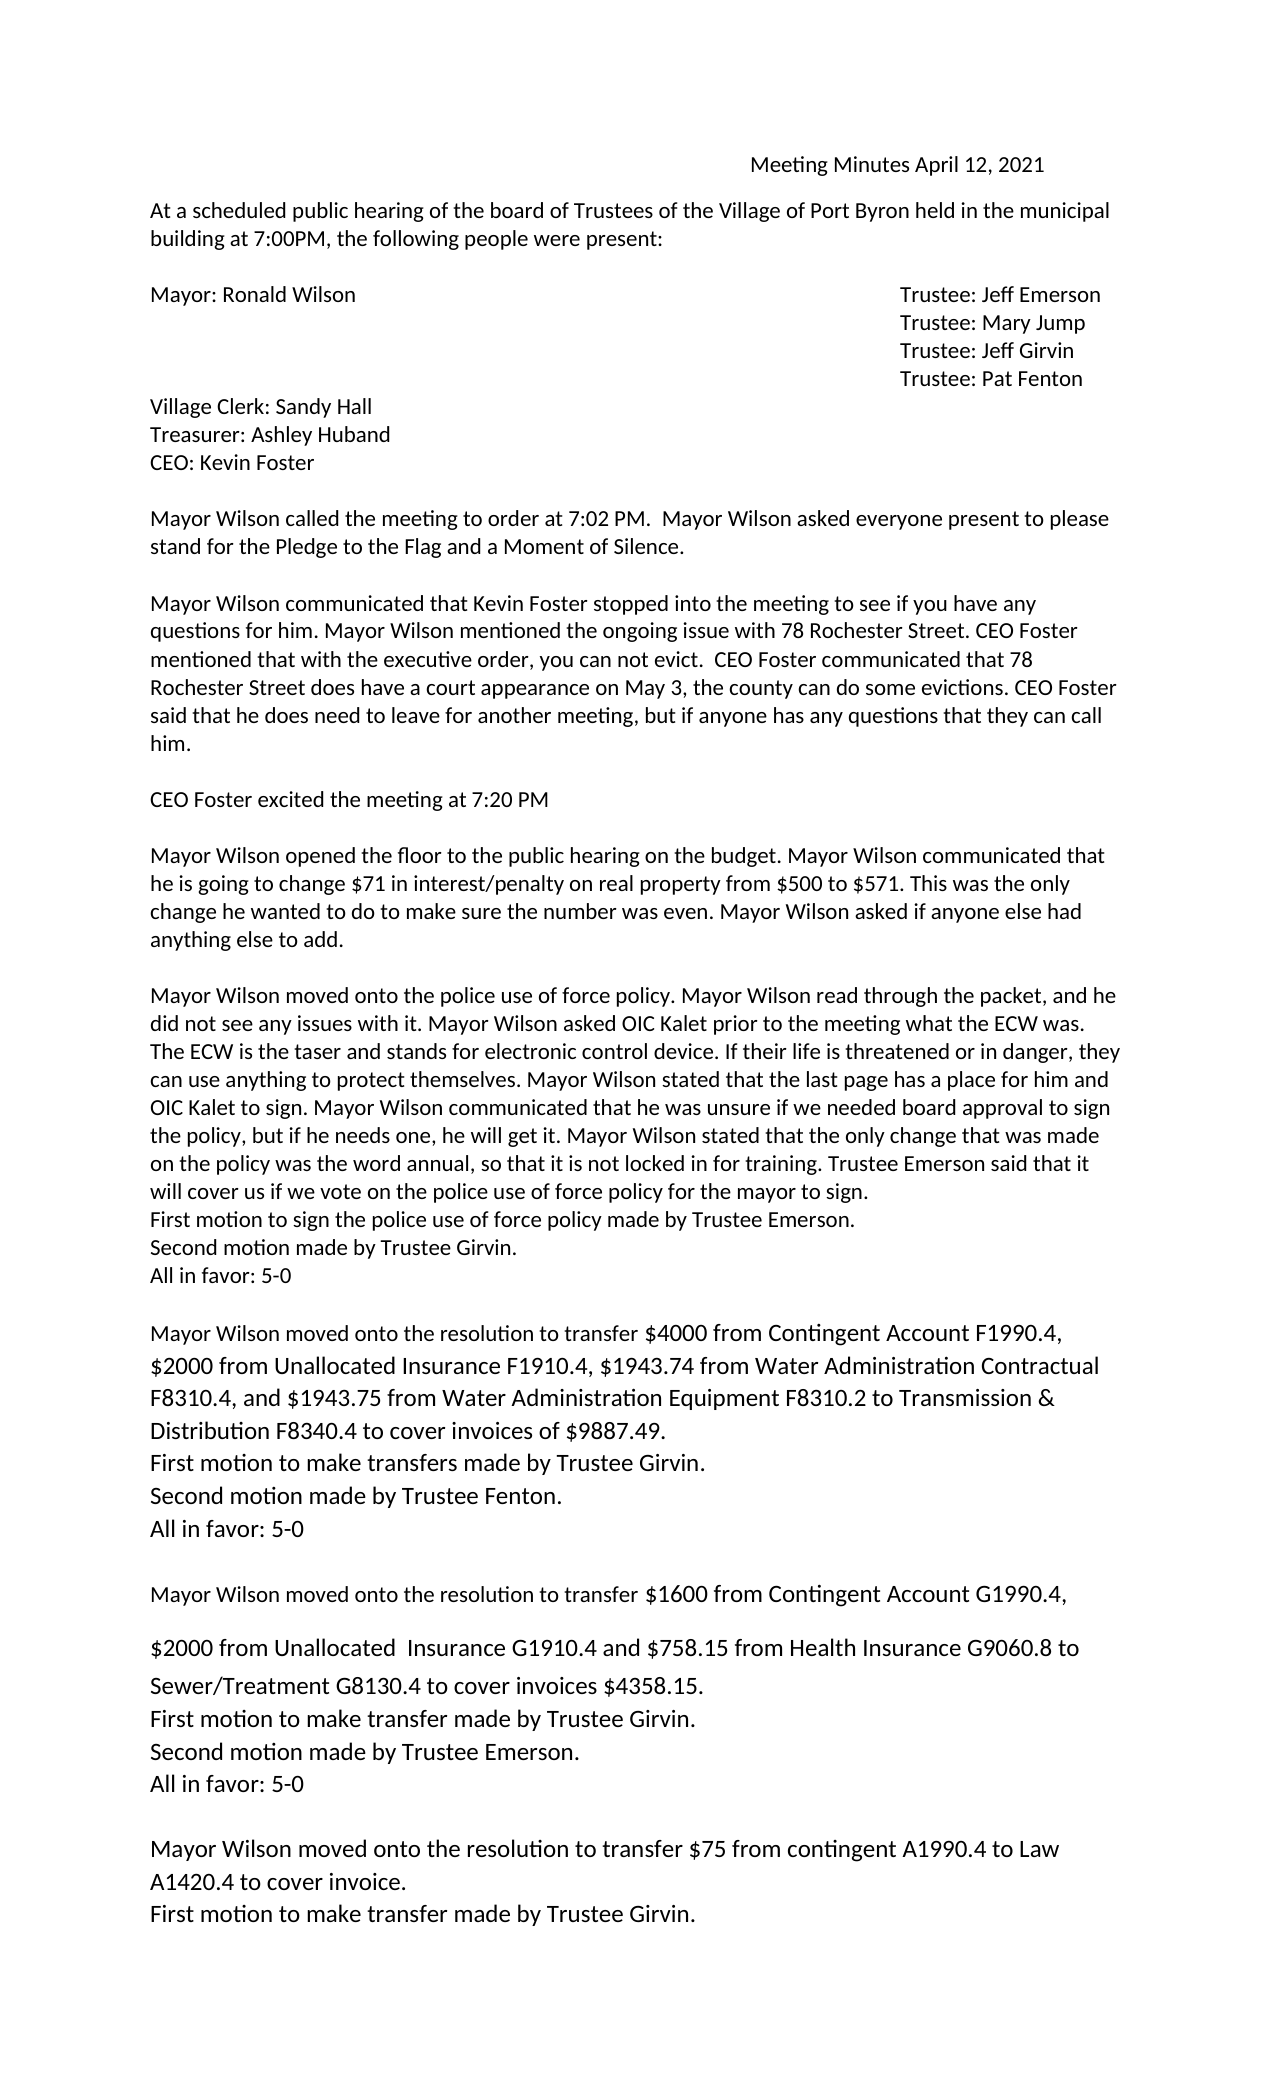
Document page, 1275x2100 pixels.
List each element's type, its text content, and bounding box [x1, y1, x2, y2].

text Second motion made by Trustee Girvin. [150, 1233, 1125, 1261]
text CEO: Kevin Foster [150, 448, 1125, 477]
text All in favor: 5-0 [150, 1768, 1125, 1799]
text Mayor Wilson moved onto the resolution to transfer $75 from contingent A1990.4 to Law A1420.4 to cover invoice. [150, 1833, 1125, 1897]
text First motion to make transfer made by Trustee Girvin. [150, 1899, 1125, 1929]
text First motion to make transfer made by Trustee Girvin. [150, 1703, 1125, 1733]
text Second motion made by Trustee Fenton. [150, 1480, 1125, 1511]
text Trustee: Jeff Girvin [150, 336, 1125, 364]
text Mayor Wilson opened the floor to the public hearing on the budget. Mayor Wilson communicated that he is going to change $71 in interest/penalty on real property from $500 to $571. This was the only change he wanted to do to make sure the number was even. Mayor Wilson asked if anyone else had anything else to add. [150, 841, 1125, 953]
text Second motion made by Trustee Emerson. [150, 1736, 1125, 1766]
text Trustee: Pat Fenton Village Clerk: Sandy Hall [150, 364, 1125, 421]
text Mayor: Ronald Wilson Trustee: Jeff Emerson [150, 280, 1125, 308]
text Mayor Wilson communicated that Kevin Foster stopped into the meeting to see if you have any questions for him. Mayor Wilson mentioned the ongoing issue with 78 Rochester Street. CEO Foster mentioned that with the executive order, you can not evict. CEO Foster communicated that 78 Rochester Street does have a court appearance on May 3, the county can do some evictions. CEO Foster said that he does need to leave for another meeting, but if anyone has any questions that they can call him. [150, 589, 1125, 757]
text Mayor Wilson called the meeting to order at 7:02 PM. Mayor Wilson asked everyone present to please stand for the Pledge to the Flag and a Moment of Silence. [150, 504, 1125, 561]
text First motion to make transfers made by Trustee Girvin. [150, 1448, 1125, 1478]
text CEO Foster excited the meeting at 7:20 PM [150, 785, 1125, 813]
text Mayor Wilson moved onto the resolution to transfer $4000 from Contingent Account F1990.4, $2000 from Unallocated Insurance F1910.4, $1943.74 from Water Administration Contractual F8310.4, and $1943.75 from Water Administration Equipment F8310.2 to Transmission & Distribution F8340.4 to cover invoices of $9887.49. [150, 1317, 1125, 1446]
text At a scheduled public hearing of the board of Trustees of the Village of Port Byron held in the municipal building at 7:00PM, the following people were present: [150, 196, 1125, 252]
text Meeting Minutes April 12, 2021 [750, 150, 1125, 178]
text First motion to sign the police use of force policy made by Trustee Emerson. [150, 1205, 1125, 1233]
text All in favor: 5-0 [150, 1513, 1125, 1543]
text Mayor Wilson moved onto the police use of force policy. Mayor Wilson read through the packet, and he did not see any issues with it. Mayor Wilson asked OIC Kalet prior to the meeting what the ECW was. The ECW is the taser and stands for electronic control device. If their life is threatened or in danger, they can use anything to protect themselves. Mayor Wilson stated that the last page has a place for him and OIC Kalet to sign. Mayor Wilson communicated that he was unsure if we needed board approval to sign the policy, but if he needs one, he will get it. Mayor Wilson stated that the only change that was made on the policy was the word annual, so that it is not locked in for training. Trustee Emerson said that it will cover us if we vote on the police use of force policy for the mayor to sign. [150, 981, 1125, 1205]
text Trustee: Mary Jump [150, 308, 1125, 336]
text All in favor: 5-0 [150, 1261, 1125, 1289]
text Mayor Wilson moved onto the resolution to transfer $1600 from Contingent Account G1990.4, $2000 from Unallocated Insurance G1910.4 and $758.15 from Health Insurance G9060.8 to Sewer/Treatment G8130.4 to cover invoices $4358.15. [150, 1578, 1125, 1701]
text Treasurer: Ashley Huband [150, 421, 1125, 448]
